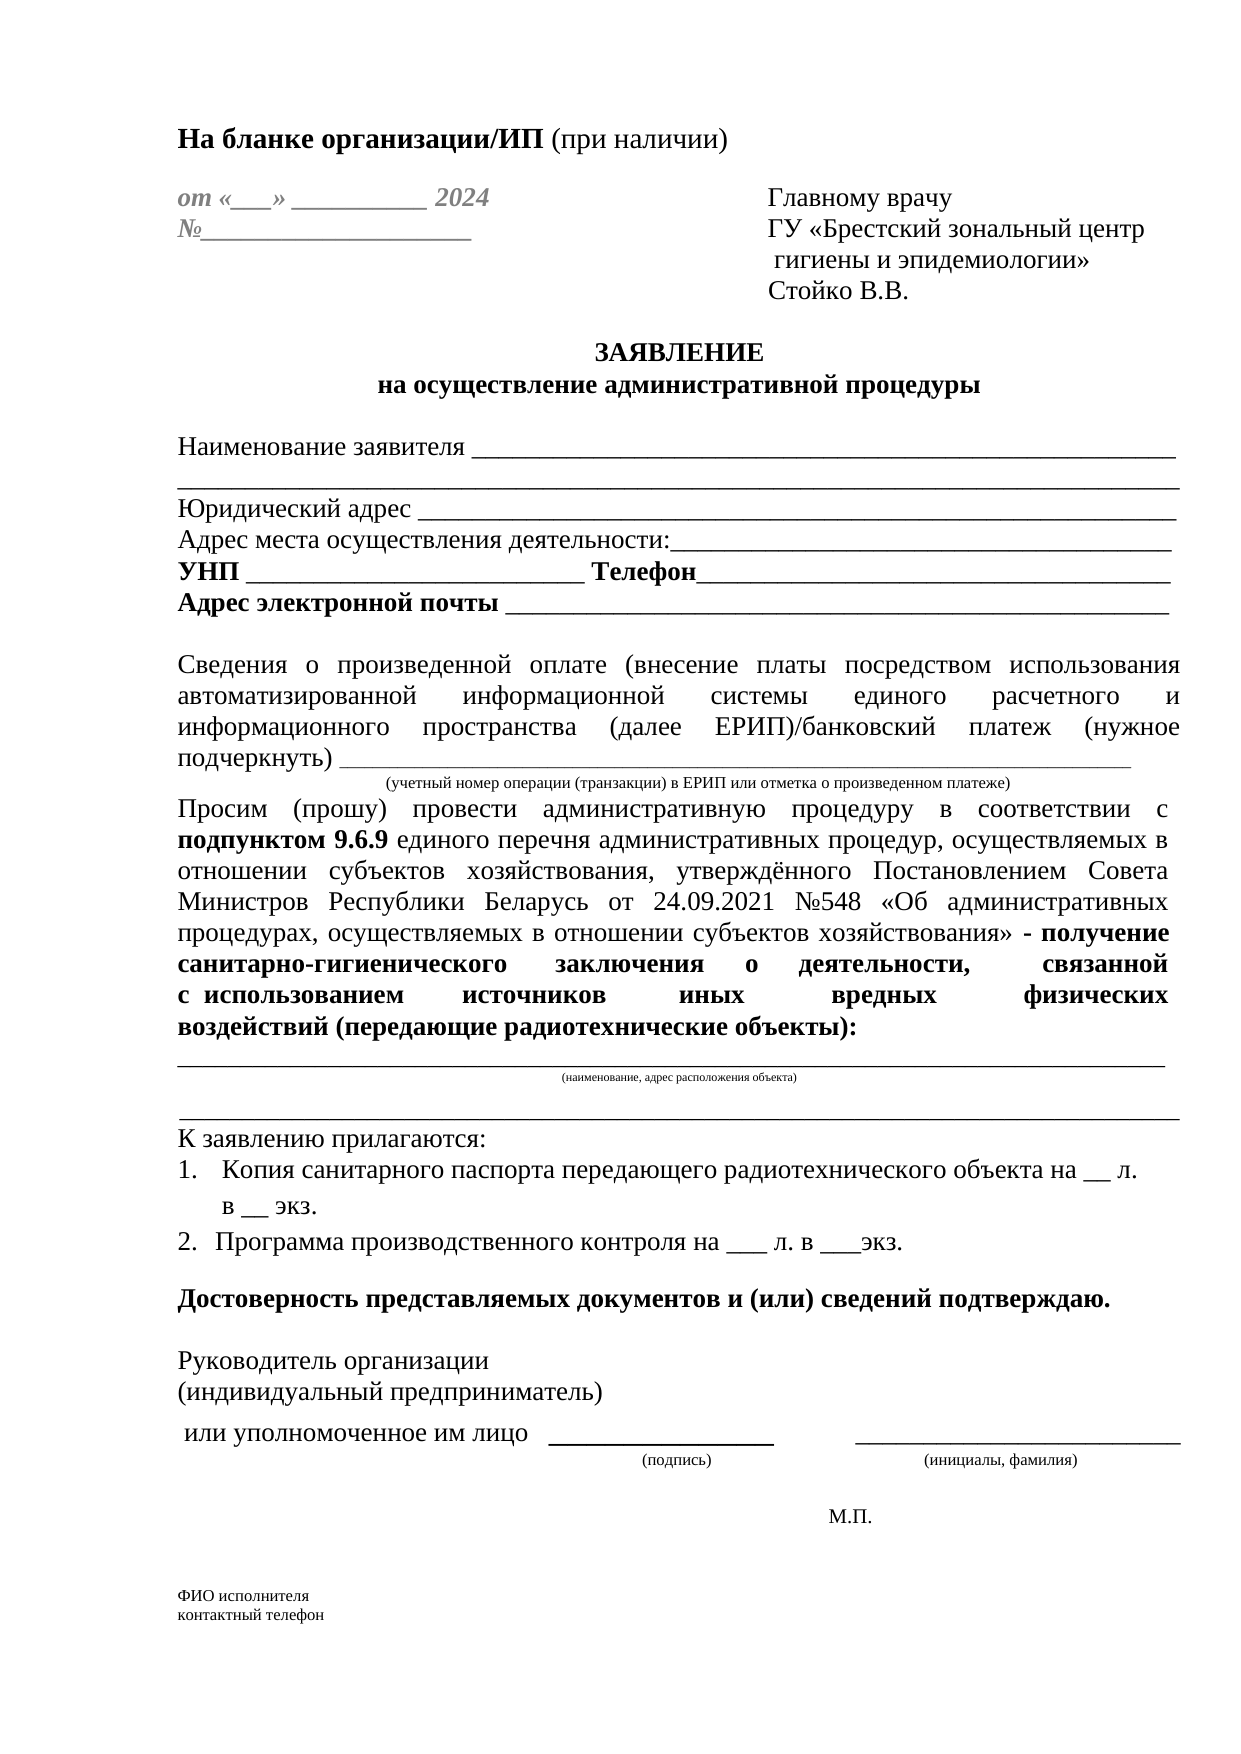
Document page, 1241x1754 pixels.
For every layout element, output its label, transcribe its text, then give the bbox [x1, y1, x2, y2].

text от «___» __________ 2024 Главному врачу [177, 181, 1181, 212]
text или уполномоченное им лицо ____________ ________________________ [177, 1406, 1181, 1449]
text Просим (прошу) провести административную процедуру в соответствии с подпунктом 9.6.9 единого перечня административных процедур, осуществляемых в отношении субъектов хозяйствования, утверждённого Постановлением Совета Министров Республики Беларусь от 24.09.2021 №548 «Об административных процедурах, осуществляемых в отношении субъектов хозяйствования» - получение санитарно-гигиенического заключения о деятельности, связанной с использованием источников иных вредных физических воздействий (передающие радиотехнические объекты): [177, 792, 1169, 1041]
text (наименование, адрес расположения объекта) [177, 1070, 1181, 1094]
text Наименование заявителя ____________________________________________________ [177, 430, 1181, 461]
text Руководитель организации [177, 1344, 1181, 1375]
text ЗАЯВЛЕНИЕ [177, 337, 1181, 368]
text __________________________________________________________________________ [177, 461, 1181, 492]
list Программа производственного контроля на ___ л. в ___экз. [177, 1225, 1181, 1256]
text Адрес электронной почты _________________________________________________ [177, 586, 1181, 617]
text М.П. [177, 1504, 1181, 1528]
text (подпись) (инициалы, фамилия) [177, 1449, 1181, 1468]
text (учетный номер операции (транзакции) в ЕРИП или отметка о произведенном платеже) [177, 773, 1181, 792]
text (индивидуальный предприниматель) [177, 1375, 1181, 1406]
list Копия санитарного паспорта передающего радиотехнического объекта на __ л. в __ экз. [177, 1154, 1181, 1221]
text ФИО исполнителя [177, 1586, 1181, 1605]
text Адрес места осуществления деятельности:_____________________________________ [177, 523, 1181, 554]
text Достоверность представляемых документов и (или) сведений подтверждаю. [177, 1282, 1181, 1313]
text на осуществление административной процедуры [177, 368, 1181, 399]
text На бланке организации/ИП (при наличии) [177, 121, 1181, 155]
text контактный телефон [177, 1605, 1181, 1624]
text №____________________ ГУ «Брестский зональный центр гигиены и эпидемиологии» [177, 212, 1181, 274]
text Юридический адрес ________________________________________________________ [177, 492, 1181, 523]
text Стойко В.В. [177, 274, 1181, 305]
text К заявлению прилагаются: [177, 1122, 1181, 1154]
text УНП _________________________ Телефон___________________________________ [177, 554, 1181, 586]
text ________________________________________________________________________________ [177, 1094, 1181, 1122]
text _______________________________________________________________________________ [177, 1041, 1169, 1070]
text Сведения о произведенной оплате (внесение платы посредством использования автоматизированной информационной системы единого расчетного и информационного пространства (далее ЕРИП)/банковский платеж (нужное подчеркнуть) _______________________________________________________________________________________________ [177, 648, 1181, 773]
